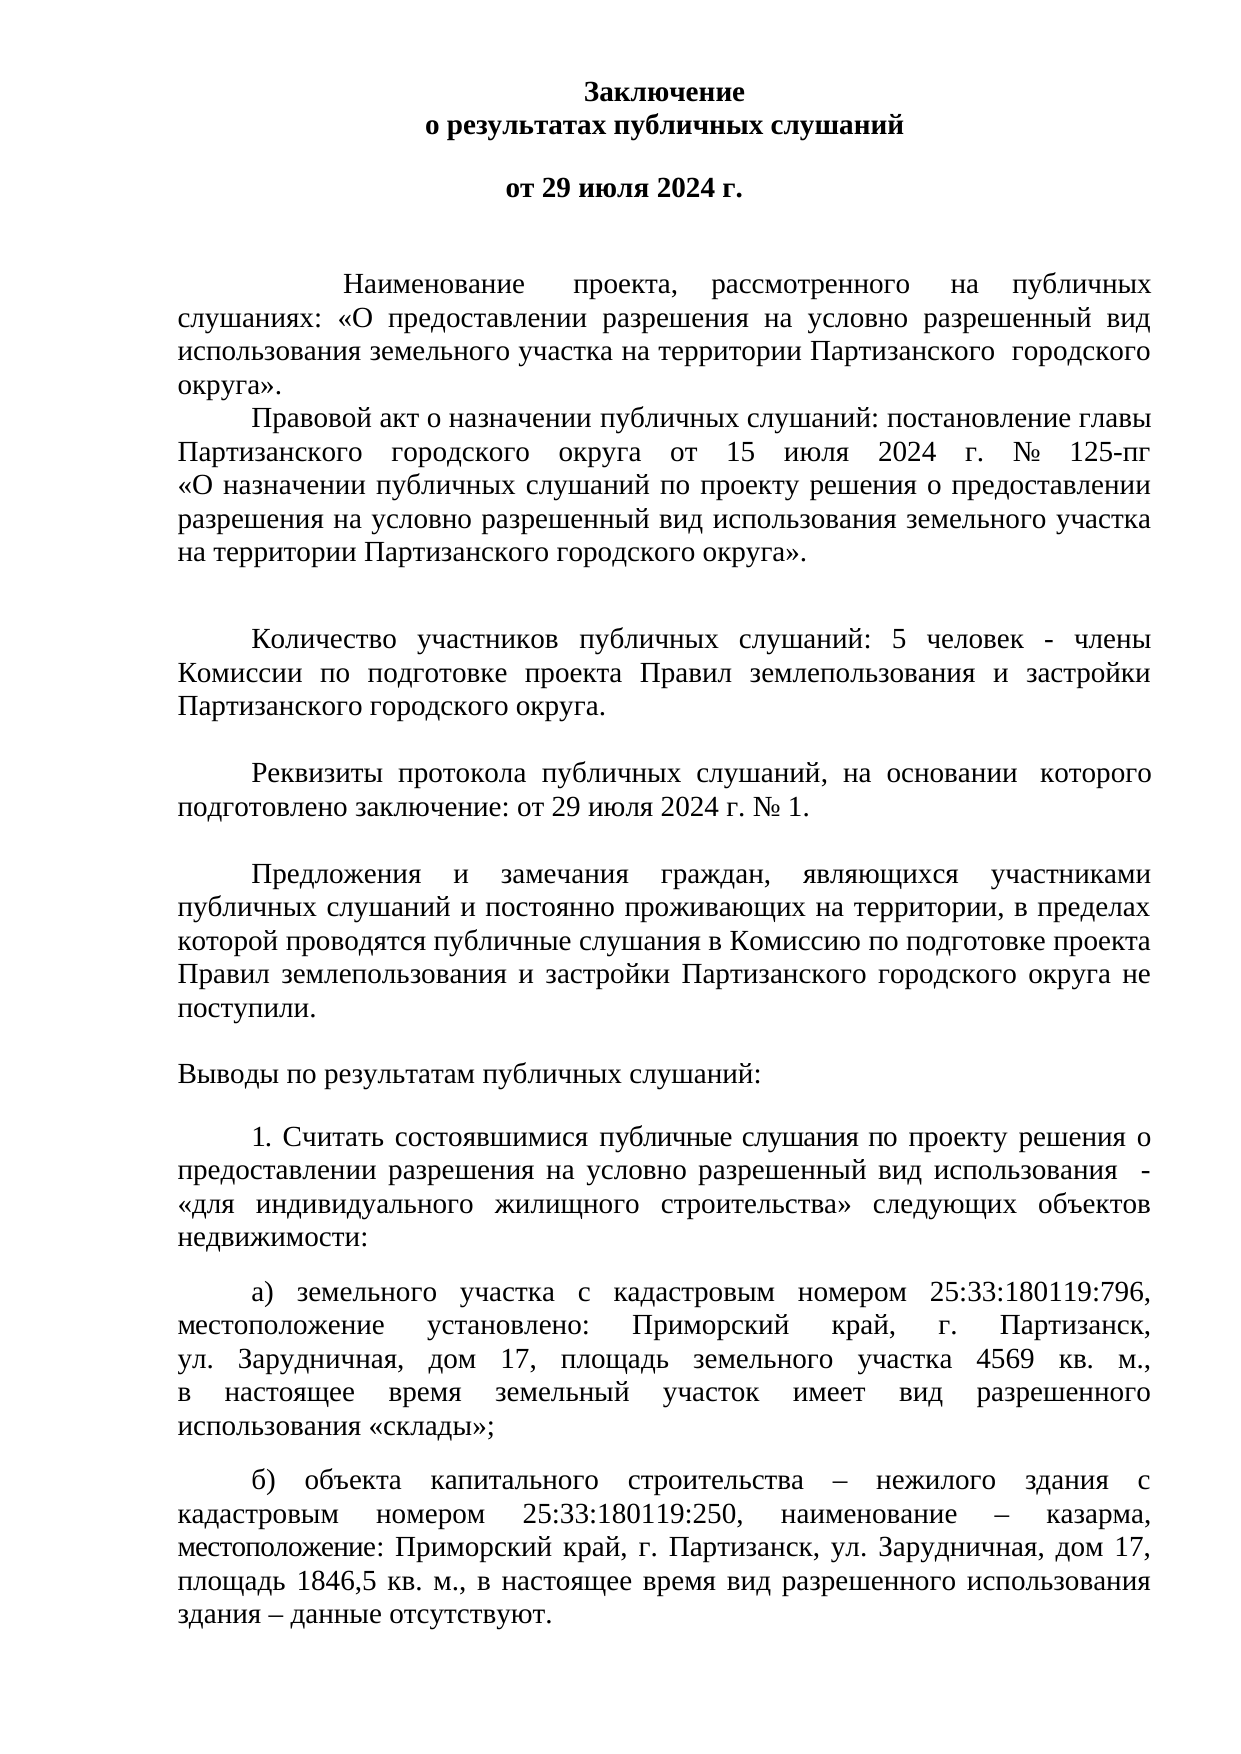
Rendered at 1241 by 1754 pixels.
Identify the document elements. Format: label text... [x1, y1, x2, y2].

text Выводы по результатам публичных слушаний: [177, 1056, 1152, 1089]
text Реквизиты протокола публичных слушаний, на основании которого подготовлено заключение: от 29 июля 2024 г. № 1. [177, 755, 1152, 822]
text Заключение [177, 74, 1152, 107]
text 1. Считать состоявшимися публичные слушания по проекту решения о предоставлении разрешения на условно разрешенный вид использования - «для индивидуального жилищного строительства» следующих объектов недвижимости: [177, 1119, 1152, 1253]
text Предложения и замечания граждан, являющихся участниками публичных слушаний и постоянно проживающих на территории, в пределах которой проводятся публичные слушания в Комиссию по подготовке проекта Правил землепользования и застройки Партизанского городского округа не поступили. [177, 856, 1152, 1024]
text а) земельного участка с кадастровым номером 25:33:180119:796, местоположение установлено: Приморский край, г. Партизанск, ул. Зарудничная, дом 17, площадь земельного участка 4569 кв. м., в настоящее время земельный участок имеет вид разрешенного использования «склады»; [177, 1274, 1152, 1441]
text б) объекта капитального строительства – нежилого здания с кадастровым номером 25:33:180119:250, наименование – казарма, местоположение: Приморский край, г. Партизанск, ул. Зарудничная, дом 17, площадь 1846,5 кв. м., в настоящее время вид разрешенного использования здания – данные отсутствуют. [177, 1462, 1152, 1630]
text от 29 июля 2024 г. [177, 170, 1152, 203]
text Количество участников публичных слушаний: 5 человек - члены Комиссии по подготовке проекта Правил землепользования и застройки Партизанского городского округа. [177, 621, 1152, 722]
subtitle Правовой акт о назначении публичных слушаний: постановление главы Партизанского городского округа от 15 июля 2024 г. № 125-пг «О назначении публичных слушаний по проекту решения о предоставлении разрешения на условно разрешенный вид использования земельного участка на территории Партизанского городского округа». [177, 400, 1152, 568]
text о результатах публичных слушаний [177, 107, 1152, 141]
text Наименование проекта, рассмотренного на публичных слушаниях: «О предоставлении разрешения на условно разрешенный вид использования земельного участка на территории Партизанского городского округа». [177, 233, 1152, 400]
